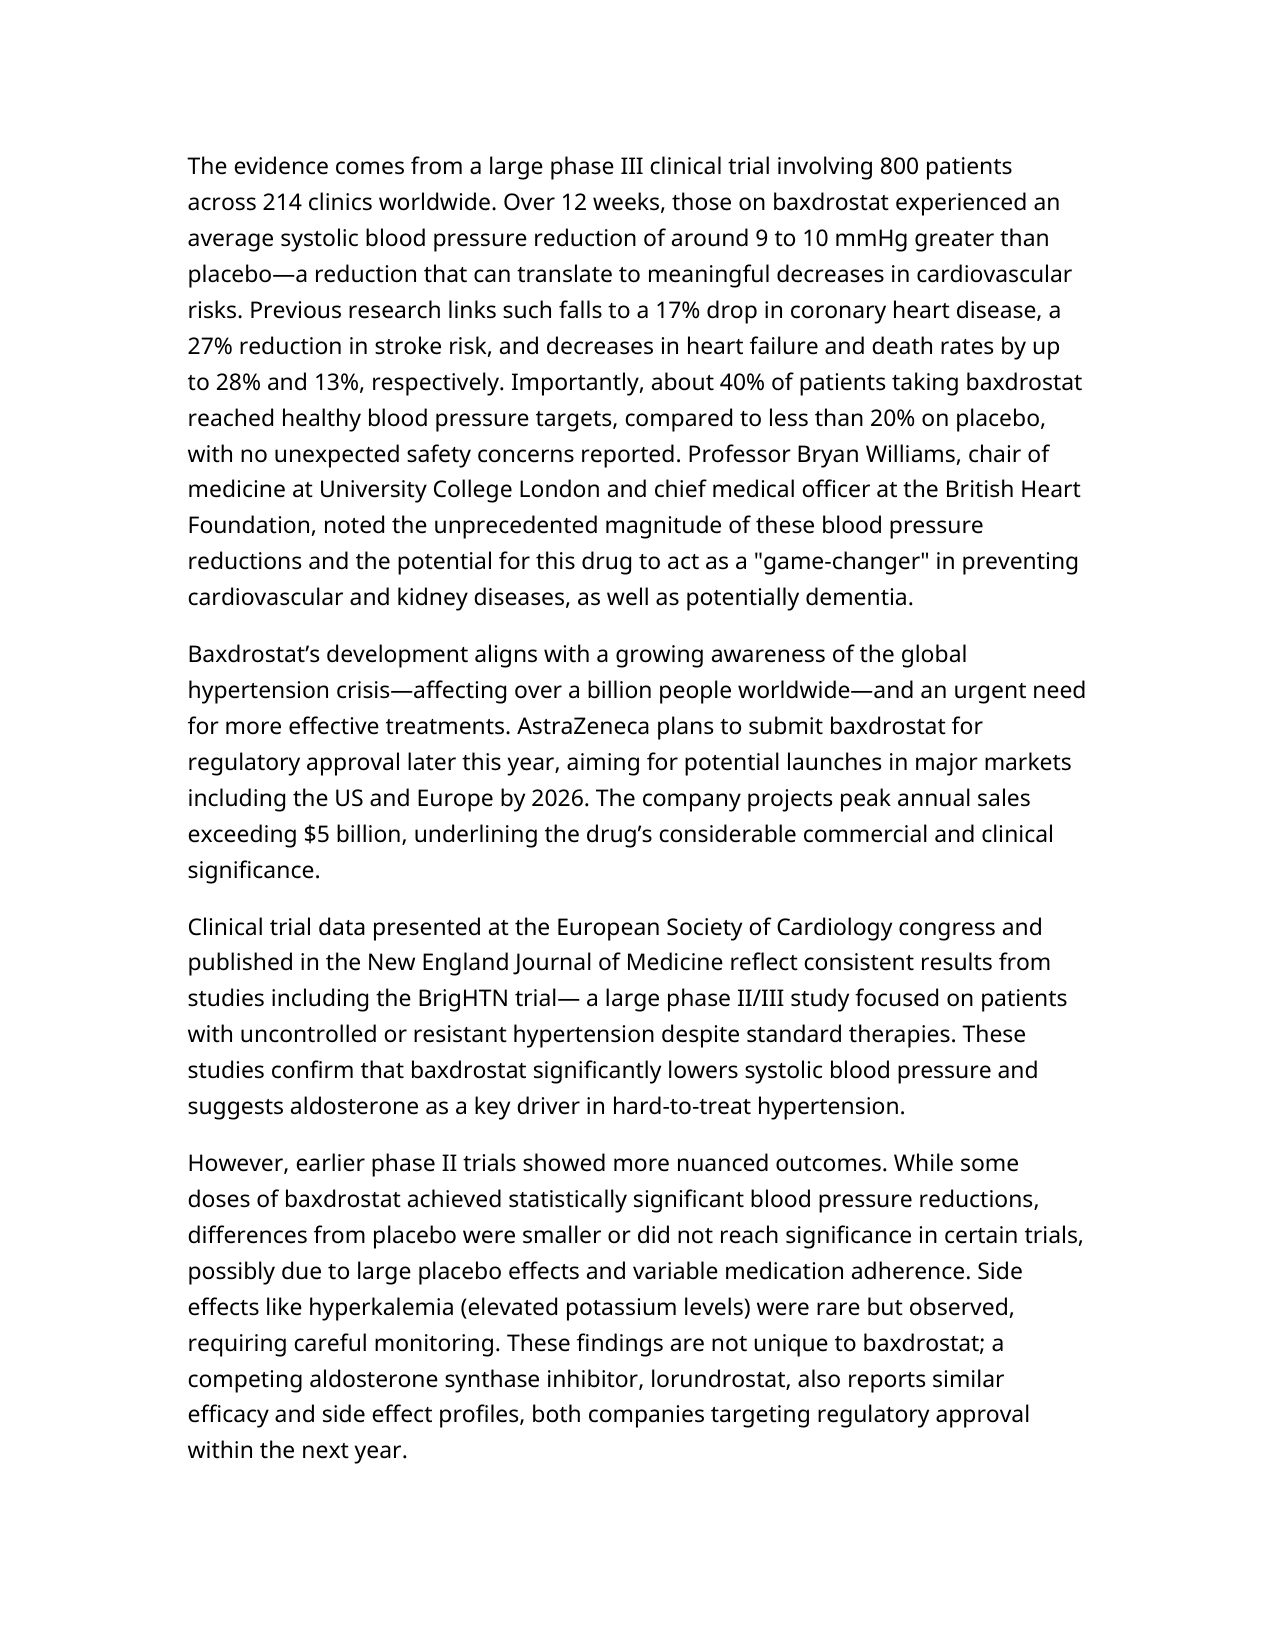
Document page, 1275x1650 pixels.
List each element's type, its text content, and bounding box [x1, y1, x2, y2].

text However, earlier phase II trials showed more nuanced outcomes. While some doses of baxdrostat achieved statistically significant blood pressure reductions, differences from placebo were smaller or did not reach significance in certain trials, possibly due to large placebo effects and variable medication adherence. Side effects like hyperkalemia (elevated potassium levels) were rare but observed, requiring careful monitoring. These findings are not unique to baxdrostat; a competing aldosterone synthase inhibitor, lorundrostat, also reports similar efficacy and side effect profiles, both companies targeting regulatory approval within the next year. [187, 1147, 1087, 1466]
text Clinical trial data presented at the European Society of Cardiology congress and published in the New England Journal of Medicine reflect consistent results from studies including the BrigHTN trial— a large phase II/III study focused on patients with uncontrolled or resistant hypertension despite standard therapies. These studies confirm that baxdrostat significantly lowers systolic blood pressure and suggests aldosterone as a key driver in hard-to-treat hypertension. [187, 910, 1087, 1121]
text Baxdrostat’s development aligns with a growing awareness of the global hypertension crisis—affecting over a billion people worldwide—and an urgent need for more effective treatments. AstraZeneca plans to submit baxdrostat for regulatory approval later this year, aiming for potential launches in major markets including the US and Europe by 2026. The company projects peak annual sales exceeding $5 billion, underlining the drug’s considerable commercial and clinical significance. [187, 638, 1087, 885]
text The evidence comes from a large phase III clinical trial involving 800 patients across 214 clinics worldwide. Over 12 weeks, those on baxdrostat experienced an average systolic blood pressure reduction of around 9 to 10 mmHg greater than placebo—a reduction that can translate to meaningful decreases in cardiovascular risks. Previous research links such falls to a 17% drop in coronary heart disease, a 27% reduction in stroke risk, and decreases in heart failure and death rates by up to 28% and 13%, respectively. Importantly, about 40% of patients taking baxdrostat reached healthy blood pressure targets, compared to less than 20% on placebo, with no unexpected safety concerns reported. Professor Bryan Williams, chair of medicine at University College London and chief medical officer at the British Heart Foundation, noted the unprecedented magnitude of these blood pressure reductions and the potential for this drug to act as a "game-changer" in preventing cardiovascular and kidney diseases, as well as potentially dementia. [187, 150, 1087, 612]
